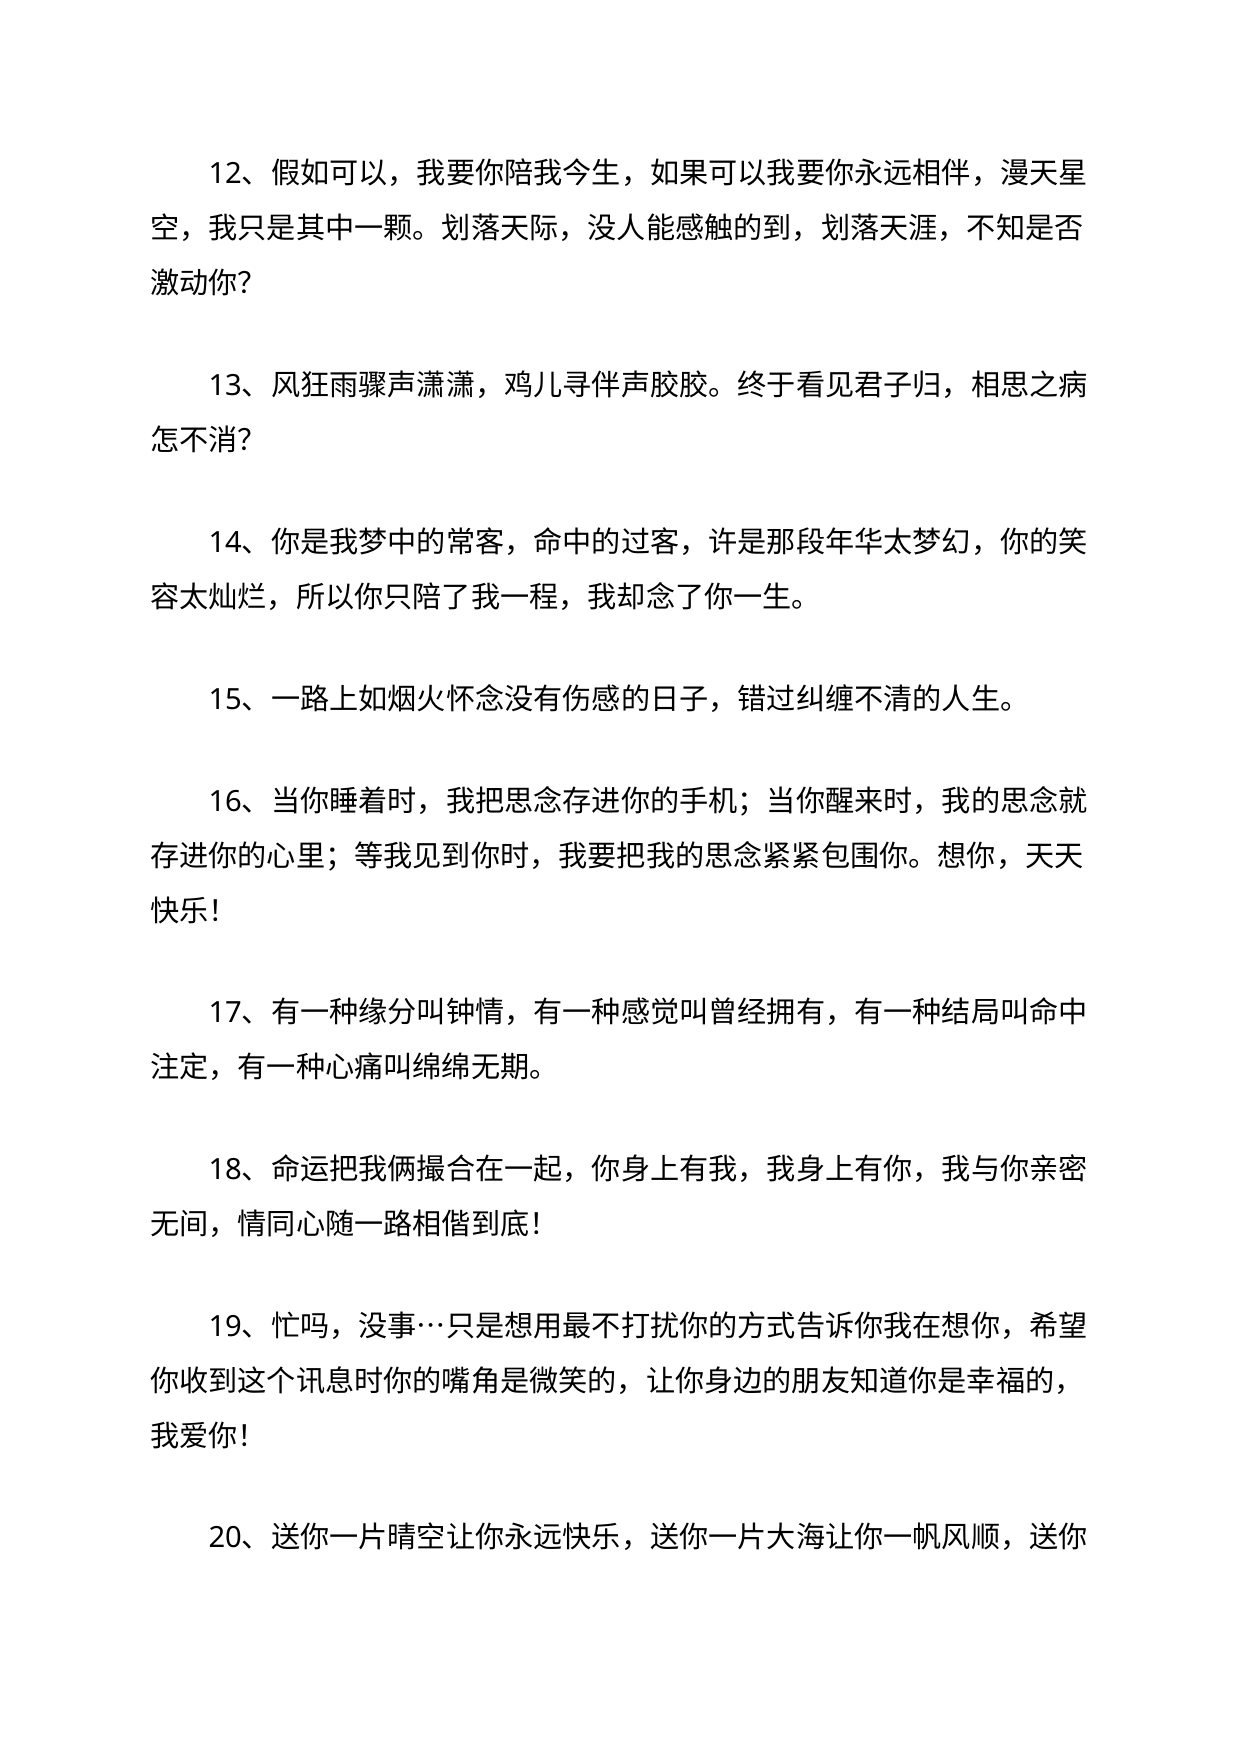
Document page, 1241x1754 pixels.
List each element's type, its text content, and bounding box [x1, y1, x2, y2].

text 16、当你睡着时，我把思念存进你的手机；当你醒来时，我的思念就存进你的心里；等我见到你时，我要把我的思念紧紧包围你。想你，天天快乐！ [150, 777, 1090, 929]
text 12、假如可以，我要你陪我今生，如果可以我要你永远相伴，漫天星空，我只是其中一颗。划落天际，没人能感触的到，划落天涯，不知是否激动你？ [150, 150, 1090, 302]
text 14、你是我梦中的常客，命中的过客，许是那段年华太梦幻，你的笑容太灿烂，所以你只陪了我一程，我却念了你一生。 [150, 518, 1090, 616]
text 18、命运把我俩撮合在一起，你身上有我，我身上有你，我与你亲密无间，情同心随一路相偕到底！ [150, 1146, 1090, 1243]
text 17、有一种缘分叫钟情，有一种感觉叫曾经拥有，有一种结局叫命中注定，有一种心痛叫绵绵无期。 [150, 989, 1090, 1086]
text 15、一路上如烟火怀念没有伤感的日子，错过纠缠不清的人生。 [150, 675, 1090, 718]
text 13、风狂雨骤声潇潇，鸡儿寻伴声胶胶。终于看见君子归，相思之病怎不消？ [150, 362, 1090, 459]
text 19、忙吗，没事…只是想用最不打扰你的方式告诉你我在想你，希望你收到这个讯息时你的嘴角是微笑的，让你身边的朋友知道你是幸福的，我爱你！ [150, 1302, 1090, 1454]
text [150, 1514, 1090, 1556]
